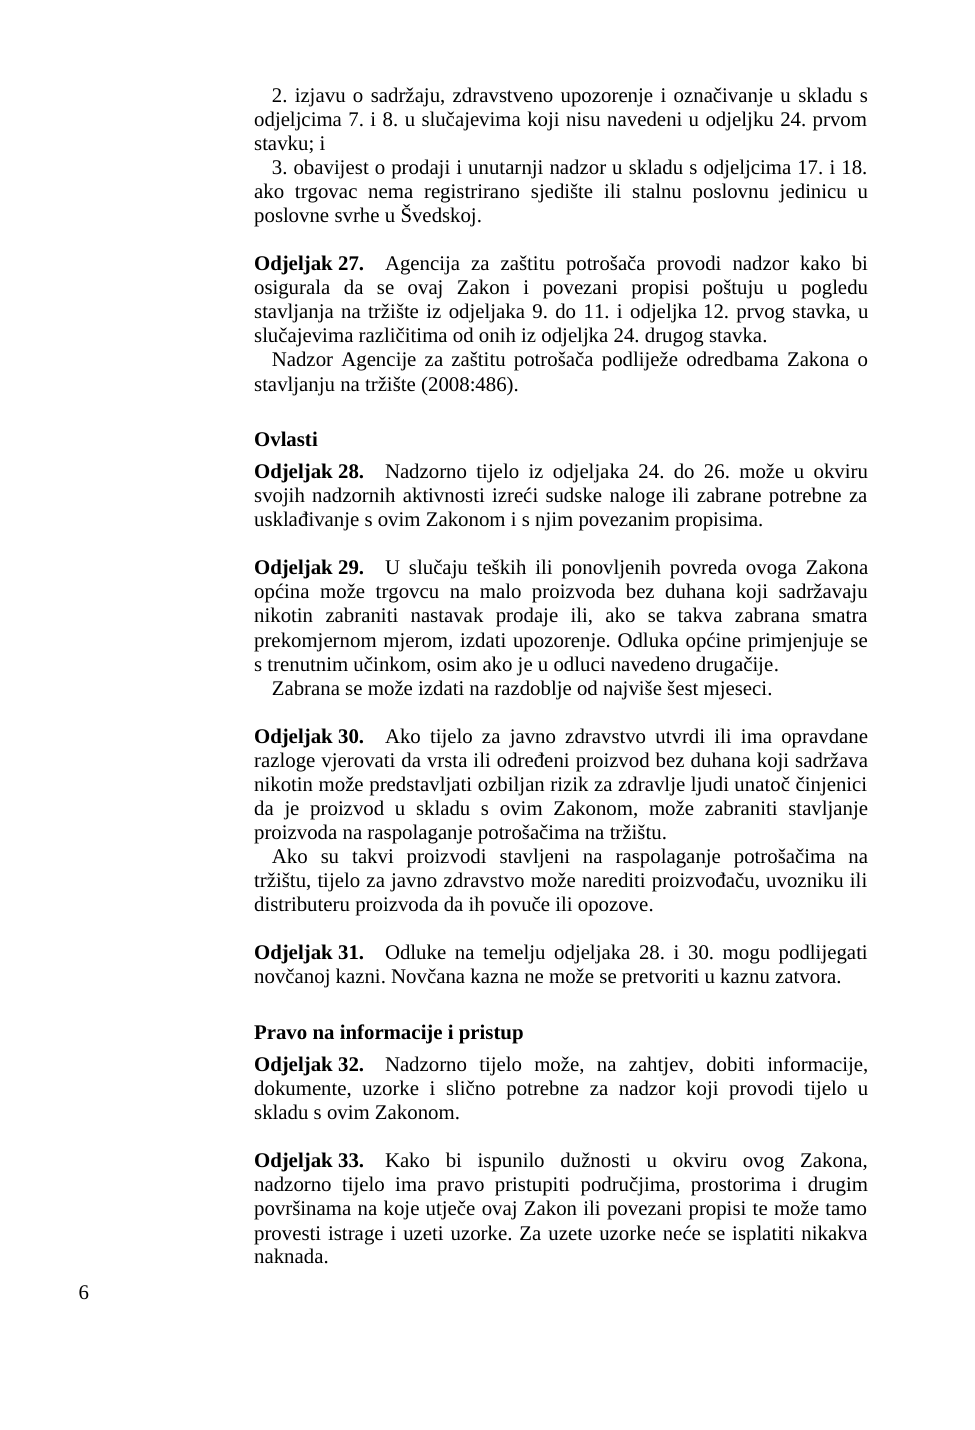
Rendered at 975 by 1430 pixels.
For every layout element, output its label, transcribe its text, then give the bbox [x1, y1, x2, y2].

text Zabrana se može izdati na razdoblje od najviše šest mjeseci. [254, 676, 869, 700]
text Ovlasti [254, 429, 869, 451]
text Odjeljak 33. Kako bi ispunilo dužnosti u okviru ovog Zakona, nadzorno tijelo ima pravo pristupiti područjima, prostorima i drugim površinama na koje utječe ovaj Zakon ili povezani propisi te može tamo provesti istrage i uzeti uzorke. Za uzete uzorke neće se isplatiti nikakva naknada. [254, 1148, 869, 1268]
text Odjeljak 30. Ako tijelo za javno zdravstvo utvrdi ili ima opravdane razloge vjerovati da vrsta ili određeni proizvod bez duhana koji sadržava nikotin može predstavljati ozbiljan rizik za zdravlje ljudi unatoč činjenici da je proizvod u skladu s ovim Zakonom, može zabraniti stavljanje proizvoda na raspolaganje potrošačima na tržištu. [254, 724, 869, 844]
text Odjeljak 28. Nadzorno tijelo iz odjeljaka 24. do 26. može u okviru svojih nadzornih aktivnosti izreći sudske naloge ili zabrane potrebne za usklađivanje s ovim Zakonom i s njim povezanim propisima. [254, 459, 869, 531]
text 2. izjavu o sadržaju, zdravstveno upozorenje i označivanje u skladu s odjeljcima 7. i 8. u slučajevima koji nisu navedeni u odjeljku 24. prvom stavku; i [254, 83, 869, 155]
text Ako su takvi proizvodi stavljeni na raspolaganje potrošačima na tržištu, tijelo za javno zdravstvo može narediti proizvođaču, uvozniku ili distributeru proizvoda da ih povuče ili opozove. [254, 844, 869, 916]
text Nadzor Agencije za zaštitu potrošača podliježe odredbama Zakona o stavljanju na tržište (2008:486). [254, 347, 869, 396]
text Odjeljak 29. U slučaju teških ili ponovljenih povreda ovoga Zakona općina može trgovcu na malo proizvoda bez duhana koji sadržavaju nikotin zabraniti nastavak prodaje ili, ako se takva zabrana smatra prekomjernom mjerom, izdati upozorenje. Odluka općine primjenjuje se s trenutnim učinkom, osim ako je u odluci navedeno drugačije. [254, 555, 869, 676]
text Pravo na informacije i pristup [254, 1022, 869, 1044]
text Odjeljak 31. Odluke na temelju odjeljaka 28. i 30. mogu podlijegati novčanoj kazni. Novčana kazna ne može se pretvoriti u kaznu zatvora. [254, 940, 869, 988]
text Odjeljak 32. Nadzorno tijelo može, na zahtjev, dobiti informacije, dokumente, uzorke i slično potrebne za nadzor koji provodi tijelo u skladu s ovim Zakonom. [254, 1052, 869, 1124]
text 3. obavijest o prodaji i unutarnji nadzor u skladu s odjeljcima 17. i 18. ako trgovac nema registrirano sjedište ili stalnu poslovnu jedinicu u poslovne svrhe u Švedskoj. [254, 155, 869, 227]
text Odjeljak 27. Agencija za zaštitu potrošača provodi nadzor kako bi osigurala da se ovaj Zakon i povezani propisi poštuju u pogledu stavljanja na tržište iz odjeljaka 9. do 11. i odjeljka 12. prvog stavka, u slučajevima različitima od onih iz odjeljka 24. drugog stavka. [254, 251, 869, 347]
